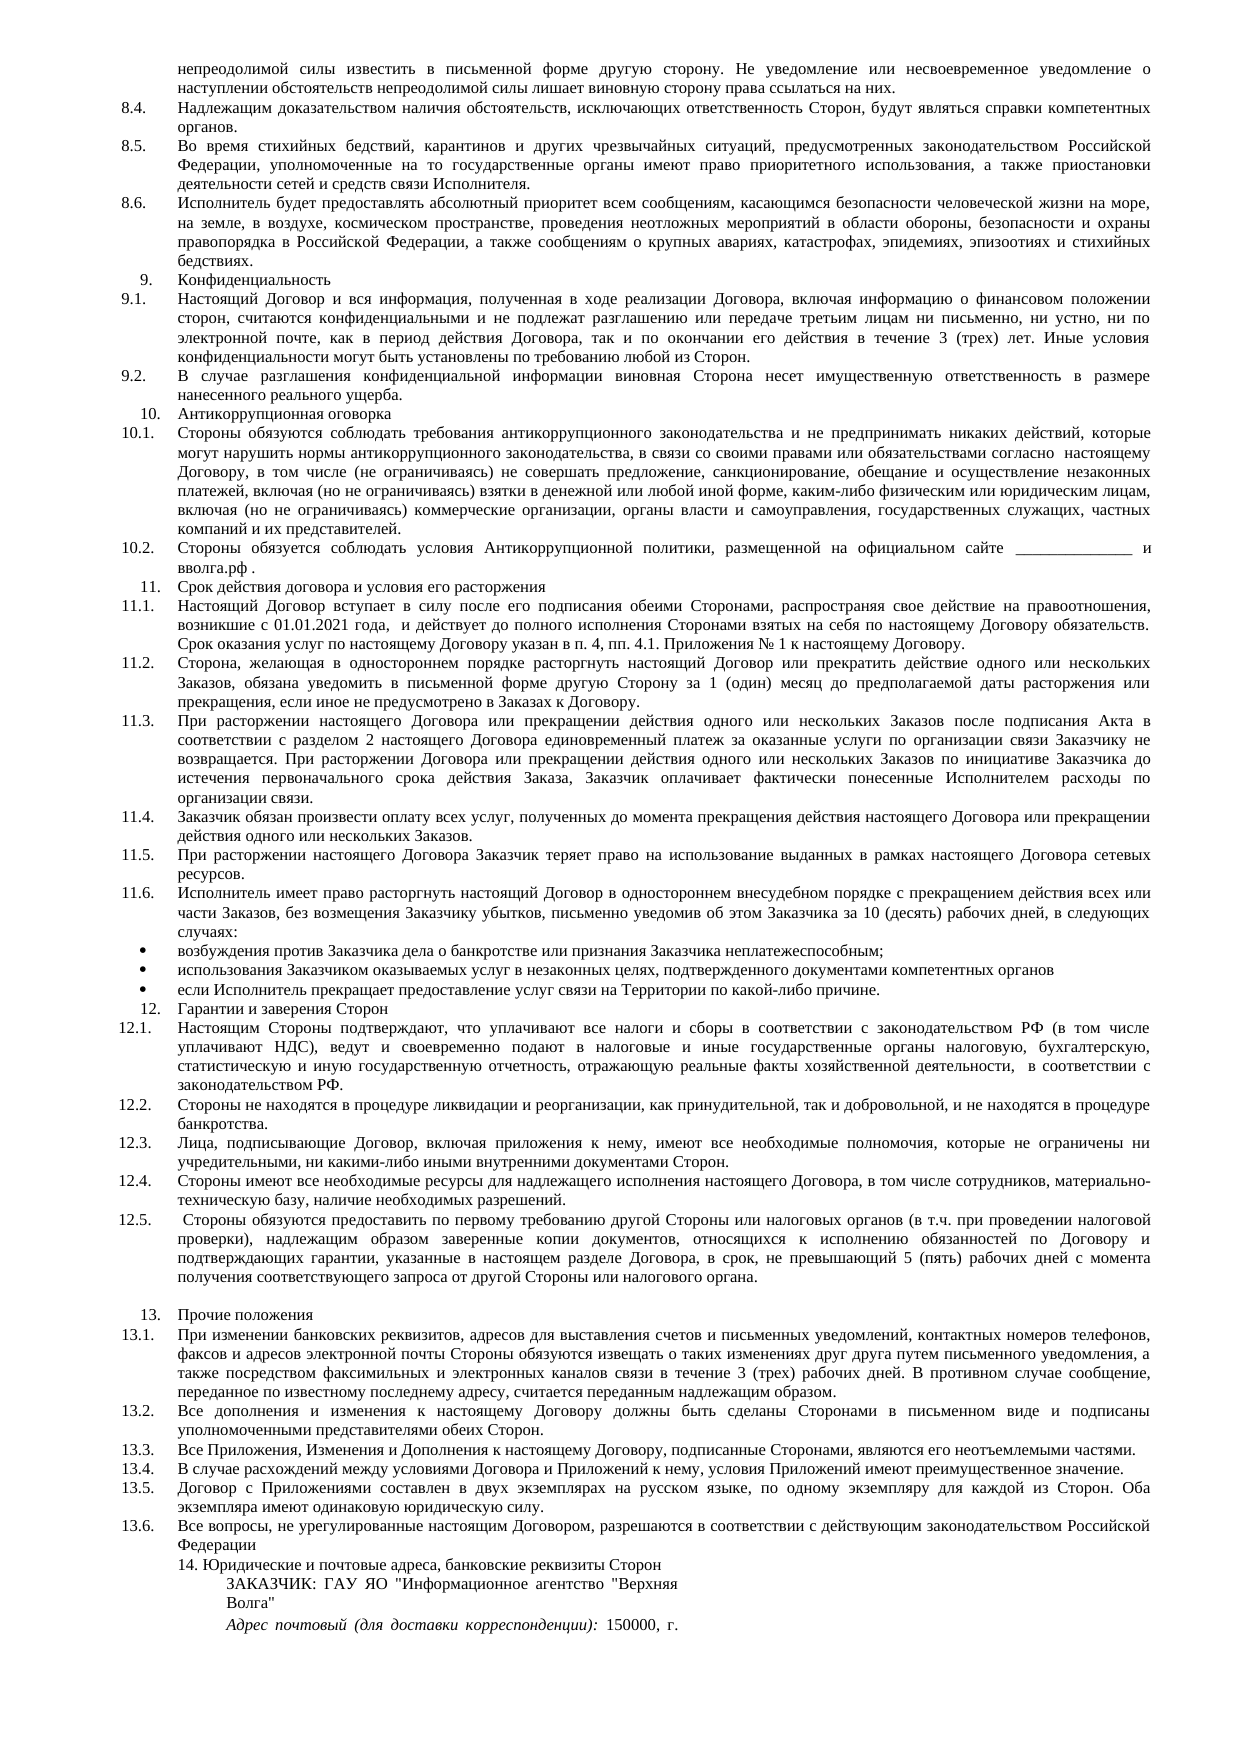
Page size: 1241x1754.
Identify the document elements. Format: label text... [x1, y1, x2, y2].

subtitle Стороны обязуются соблюдать требования антикоррупционного законодательства и не предпринимать никаких действий, которые могут нарушить нормы антикоррупционного законодательства, в связи со своими правами или обязательствами согласно настоящему Договору, в том числе (не ограничиваясь) не совершать предложение, санкционирование, обещание и осуществление незаконных платежей, включая (но не ограничиваясь) взятки в денежной или любой иной форме, каким-либо физическим или юридическим лицам, включая (но не ограничиваясь) коммерческие организации, органы власти и самоуправления, государственных служащих, частных компаний и их представителей. [121, 423, 1152, 538]
subtitle использования Заказчиком оказываемых услуг в незаконных целях, подтвержденного документами компетентных органов [140, 960, 1152, 979]
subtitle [121, 59, 1152, 97]
subtitle Конфиденциальность [140, 270, 1152, 289]
subtitle В случае расхождений между условиями Договора и Приложений к нему, условия Приложений имеют преимущественное значение. [121, 1458, 1152, 1478]
subtitle При расторжении настоящего Договора Заказчик теряет право на использование выданных в рамках настоящего Договора сетевых ресурсов. [121, 845, 1152, 883]
subtitle Стороны обязуется соблюдать условия Антикоррупционной политики, размещенной на официальном сайте ______________ и вволга.рф . [121, 538, 1152, 577]
subtitle Сторона, желающая в одностороннем порядке расторгнуть настоящий Договор или прекратить действие одного или нескольких Заказов, обязана уведомить в письменной форме другую Сторону за 1 (один) месяц до предполагаемой даты расторжения или прекращения, если иное не предусмотрено в Заказах к Договору. [121, 653, 1152, 711]
subtitle Надлежащим доказательством наличия обстоятельств, исключающих ответственность Сторон, будут являться справки компетентных органов. [121, 97, 1152, 136]
subtitle Все Приложения, Изменения и Дополнения к настоящему Договору, подписанные Сторонами, являются его неотъемлемыми частями. [121, 1439, 1152, 1458]
subtitle Все дополнения и изменения к настоящему Договору должны быть сделаны Сторонами в письменном виде и подписаны уполномоченными представителями обеих Сторон. [121, 1401, 1152, 1439]
subtitle Заказчик обязан произвести оплату всех услуг, полученных до момента прекращения действия настоящего Договора или прекращении действия одного или нескольких Заказов. [121, 807, 1152, 845]
subtitle возбуждения против Заказчика дела о банкротстве или признания Заказчика неплатежеспособным; [140, 941, 1152, 960]
subtitle Прочие положения [140, 1305, 1152, 1324]
subtitle 14. Юридические и почтовые адреса, банковские реквизиты Сторон [177, 1554, 1152, 1573]
subtitle Стороны не находятся в процедуре ликвидации и реорганизации, как принудительной, так и добровольной, и не находятся в процедуре банкротства. [118, 1094, 1152, 1133]
subtitle если Исполнитель прекращает предоставление услуг связи на Территории по какой-либо причине. [140, 979, 1152, 998]
subtitle При изменении банковских реквизитов, адресов для выставления счетов и письменных уведомлений, контактных номеров телефонов, факсов и адресов электронной почты Стороны обязуются извещать о таких изменениях друг друга путем письменного уведомления, а также посредством факсимильных и электронных каналов связи в течение 3 (трех) рабочих дней. В противном случае сообщение, переданное по известному последнему адресу, считается переданным надлежащим образом. [121, 1324, 1152, 1401]
subtitle Исполнитель имеет право расторгнуть настоящий Договор в одностороннем внесудебном порядке с прекращением действия всех или части Заказов, без возмещения Заказчику убытков, письменно уведомив об этом Заказчика за 10 (десять) рабочих дней, в следующих случаях: [121, 883, 1152, 941]
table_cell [215, 1615, 689, 1636]
subtitle Настоящий Договор вступает в силу после его подписания обеими Сторонами, распространяя свое действие на правоотношения, возникшие с 01.01.2021 года, и действует до полного исполнения Сторонами взятых на себя по настоящему Договору обязательств. Срок оказания услуг по настоящему Договору указан в п. 4, пп. 4.1. Приложения № 1 к настоящему Договору. [121, 596, 1152, 653]
subtitle Антикоррупционная оговорка [140, 404, 1152, 423]
subtitle Срок действия договора и условия его расторжения [140, 577, 1152, 596]
subtitle При расторжении настоящего Договора или прекращении действия одного или нескольких Заказов после подписания Акта в соответствии с разделом 2 настоящего Договора единовременный платеж за оказанные услуги по организации связи Заказчику не возвращается. При расторжении Договора или прекращении действия одного или нескольких Заказов по инициативе Заказчика до истечения первоначального срока действия Заказа, Заказчик оплачивает фактически понесенные Исполнителем расходы по организации связи. [121, 711, 1152, 807]
subtitle Исполнитель будет предоставлять абсолютный приоритет всем сообщениям, касающимся безопасности человеческой жизни на море, на земле, в воздухе, космическом пространстве, проведения неотложных мероприятий в области обороны, безопасности и охраны правопорядка в Российской Федерации, а также сообщениям о крупных авариях, катастрофах, эпидемиях, эпизоотиях и стихийных бедствиях. [121, 193, 1152, 270]
subtitle Все вопросы, не урегулированные настоящим Договором, разрешаются в соответствии с действующим законодательством Российской Федерации [121, 1516, 1152, 1554]
subtitle Договор с Приложениями составлен в двух экземплярах на русском языке, по одному экземпляру для каждой из Сторон. Оба экземпляра имеют одинаковую юридическую силу. [121, 1478, 1152, 1516]
subtitle В случае разглашения конфиденциальной информации виновная Сторона несет имущественную ответственность в размере нанесенного реального ущерба. [121, 366, 1152, 404]
table_header ЗАКАЗЧИК: ГАУ ЯО "Информационное агентство "Верхняя Волга" [215, 1574, 689, 1615]
subtitle Настоящим Стороны подтверждают, что уплачивают все налоги и сборы в соответствии с законодательством РФ (в том числе уплачивают НДС), ведут и своевременно подают в налоговые и иные государственные органы налоговую, бухгалтерскую, статистическую и иную государственную отчетность, отражающую реальные факты хозяйственной деятельности, в соответствии с законодательством РФ. [118, 1018, 1152, 1094]
subtitle Стороны обязуются предоставить по первому требованию другой Стороны или налоговых органов (в т.ч. при проведении налоговой проверки), надлежащим образом заверенные копии документов, относящихся к исполнению обязанностей по Договору и подтверждающих гарантии, указанные в настоящем разделе Договора, в срок, не превышающий 5 (пять) рабочих дней с момента получения соответствующего запроса от другой Стороны или налогового органа. [118, 1209, 1152, 1286]
subtitle Лица, подписывающие Договор, включая приложения к нему, имеют все необходимые полномочия, которые не ограничены ни учредительными, ни какими-либо иными внутренними документами Сторон. [118, 1133, 1152, 1171]
subtitle Во время стихийных бедствий, карантинов и других чрезвычайных ситуаций, предусмотренных законодательством Российской Федерации, уполномоченные на то государственные органы имеют право приоритетного использования, а также приостановки деятельности сетей и средств связи Исполнителя. [121, 136, 1152, 193]
subtitle Гарантии и заверения Сторон [140, 998, 1152, 1018]
subtitle Настоящий Договор и вся информация, полученная в ходе реализации Договора, включая информацию о финансовом положении сторон, считаются конфиденциальными и не подлежат разглашению или передаче третьим лицам ни письменно, ни устно, ни по электронной почте, как в период действия Договора, так и по окончании его действия в течение 3 (трех) лет. Иные условия конфиденциальности могут быть установлены по требованию любой из Сторон. [121, 289, 1152, 366]
subtitle Стороны имеют все необходимые ресурсы для надлежащего исполнения настоящего Договора, в том числе сотрудников, материально-техническую базу, наличие необходимых разрешений. [118, 1171, 1152, 1209]
